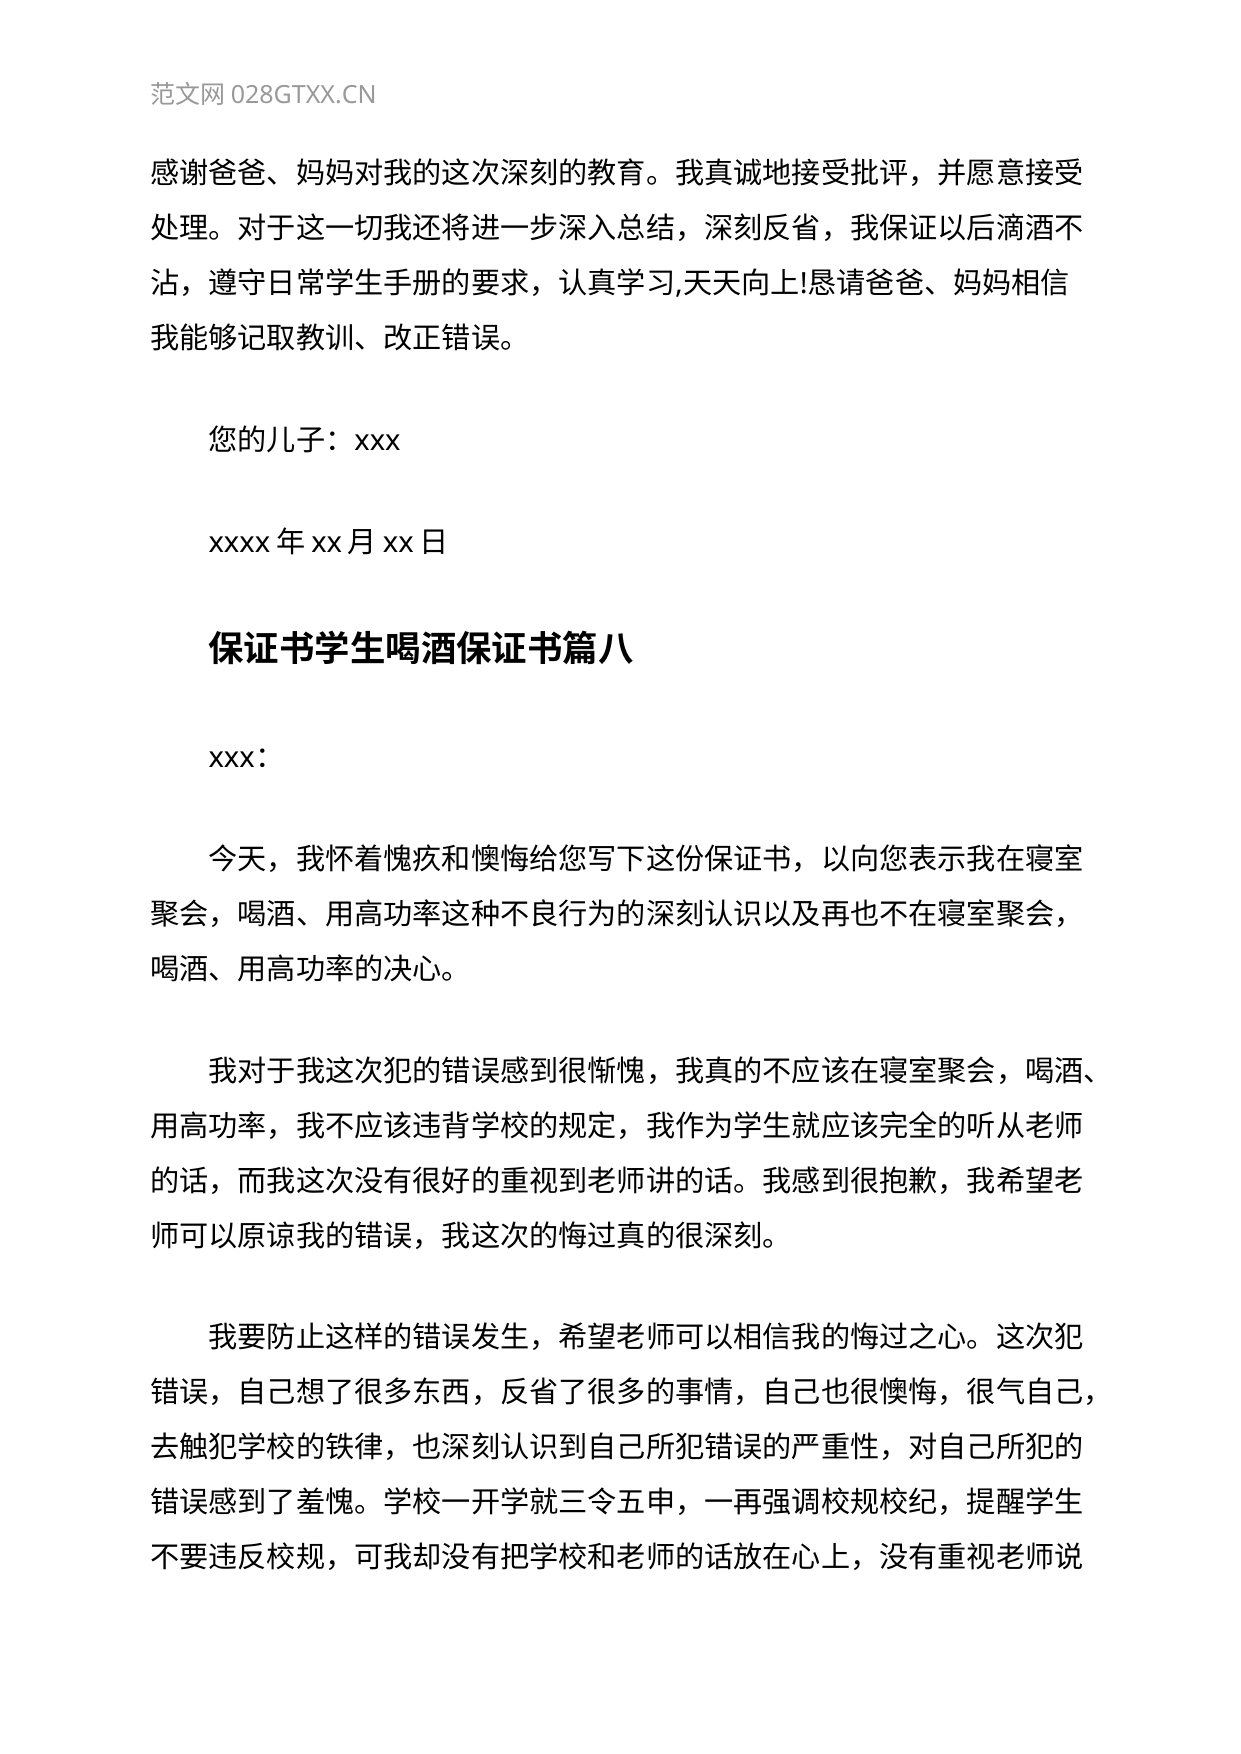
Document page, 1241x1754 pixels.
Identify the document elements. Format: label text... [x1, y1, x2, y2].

text 今天，我怀着愧疚和懊悔给您写下这份保证书，以向您表示我在寝室聚会，喝酒、用高功率这种不良行为的深刻认识以及再也不在寝室聚会，喝酒、用高功率的决心。 [150, 836, 1090, 988]
text 保证书学生喝酒保证书篇八 [150, 621, 1090, 672]
text xxx： [150, 734, 1090, 776]
text xxxx年xx月xx日 [150, 518, 1090, 561]
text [150, 150, 1090, 357]
text 您的儿子：xxx [150, 417, 1090, 459]
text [150, 1314, 1090, 1576]
text 我对于我这次犯的错误感到很惭愧，我真的不应该在寝室聚会，喝酒、用高功率，我不应该违背学校的规定，我作为学生就应该完全的听从老师的话，而我这次没有很好的重视到老师讲的话。我感到很抱歉，我希望老师可以原谅我的错误，我这次的悔过真的很深刻。 [150, 1047, 1090, 1254]
